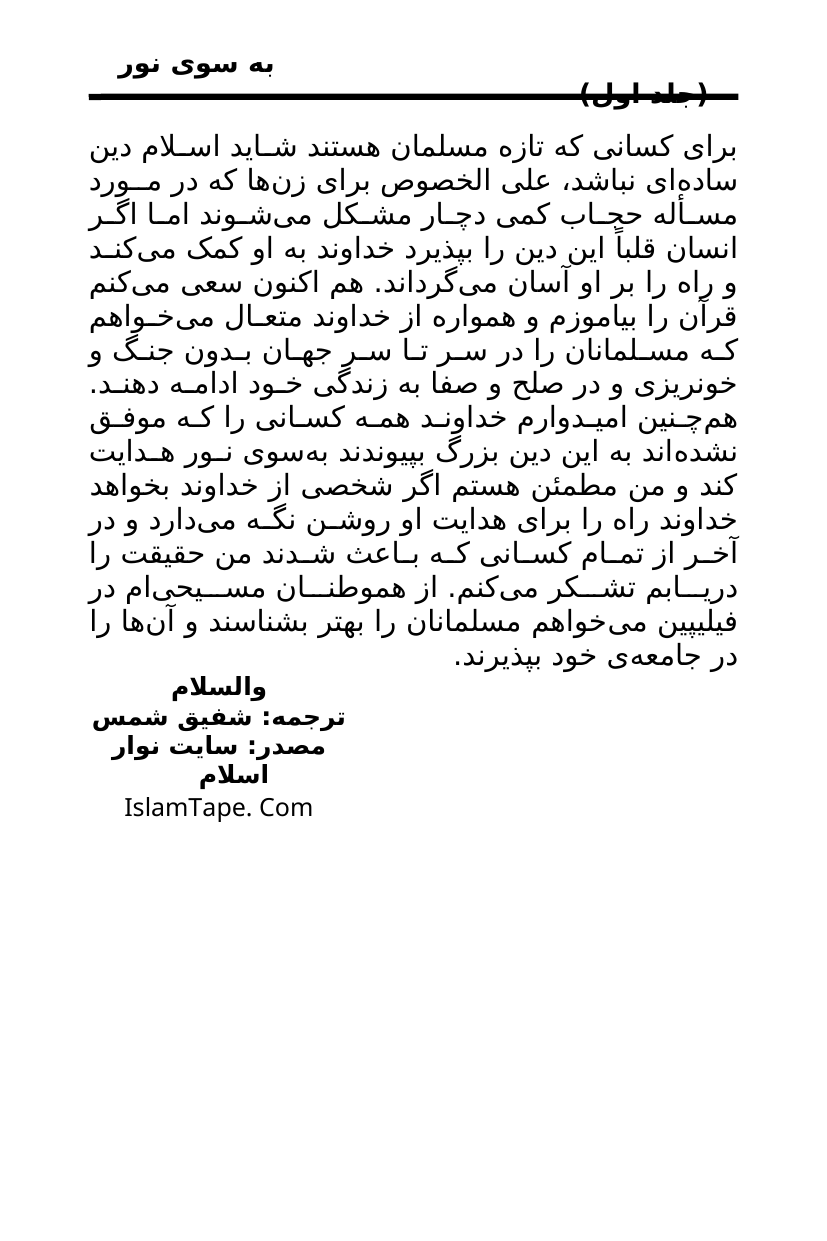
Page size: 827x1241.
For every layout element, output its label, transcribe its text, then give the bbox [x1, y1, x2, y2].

text والسلام [89, 672, 379, 702]
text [89, 129, 738, 672]
text IslamTape. Com [89, 789, 379, 823]
text ترجمه: شفیق شمس [89, 702, 379, 731]
text مصدر: سایت نوار اسلام [89, 731, 379, 789]
